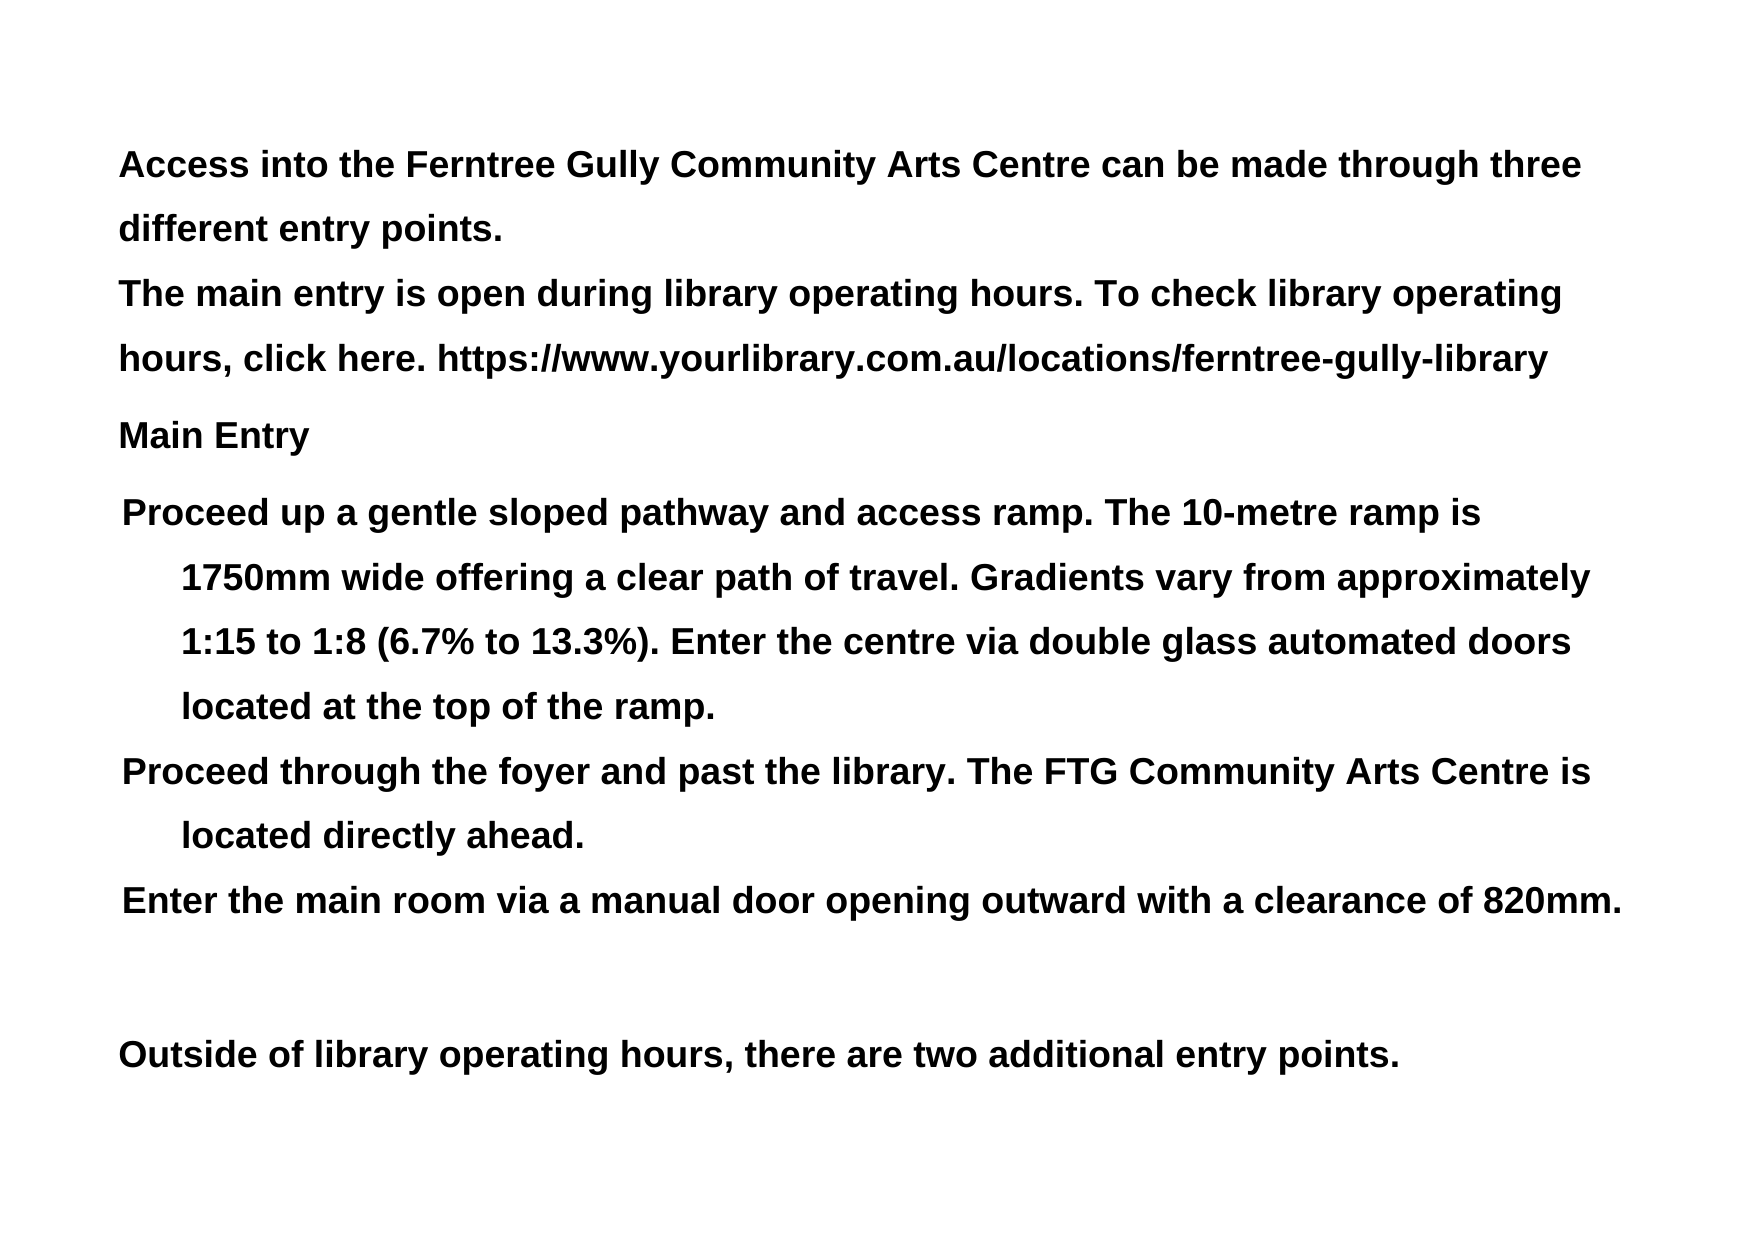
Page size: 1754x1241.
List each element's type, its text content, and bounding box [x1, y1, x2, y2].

list Proceed through the foyer and past the library. The FTG Community Arts Centre is located directly ahead. [122, 749, 1636, 857]
list Enter the main room via a manual door opening outward with a clearance of 820mm. [122, 878, 1636, 921]
text Outside of library operating hours, there are two additional entry points. [118, 1033, 1636, 1076]
text Main Entry [118, 413, 1636, 456]
text Access into the Ferntree Gully Community Arts Centre can be made through three different entry points. The main entry is open during library operating hours. To check library operating hours, click here. https://www.yourlibrary.com.au/locations/ferntree-gully-library [118, 142, 1636, 379]
list Proceed up a gentle sloped pathway and access ramp. The 10-metre ramp is 1750mm wide offering a clear path of travel. Gradients vary from approximately 1:15 to 1:8 (6.7% to 13.3%). Enter the centre via double glass automated doors located at the top of the ramp. [122, 490, 1636, 727]
